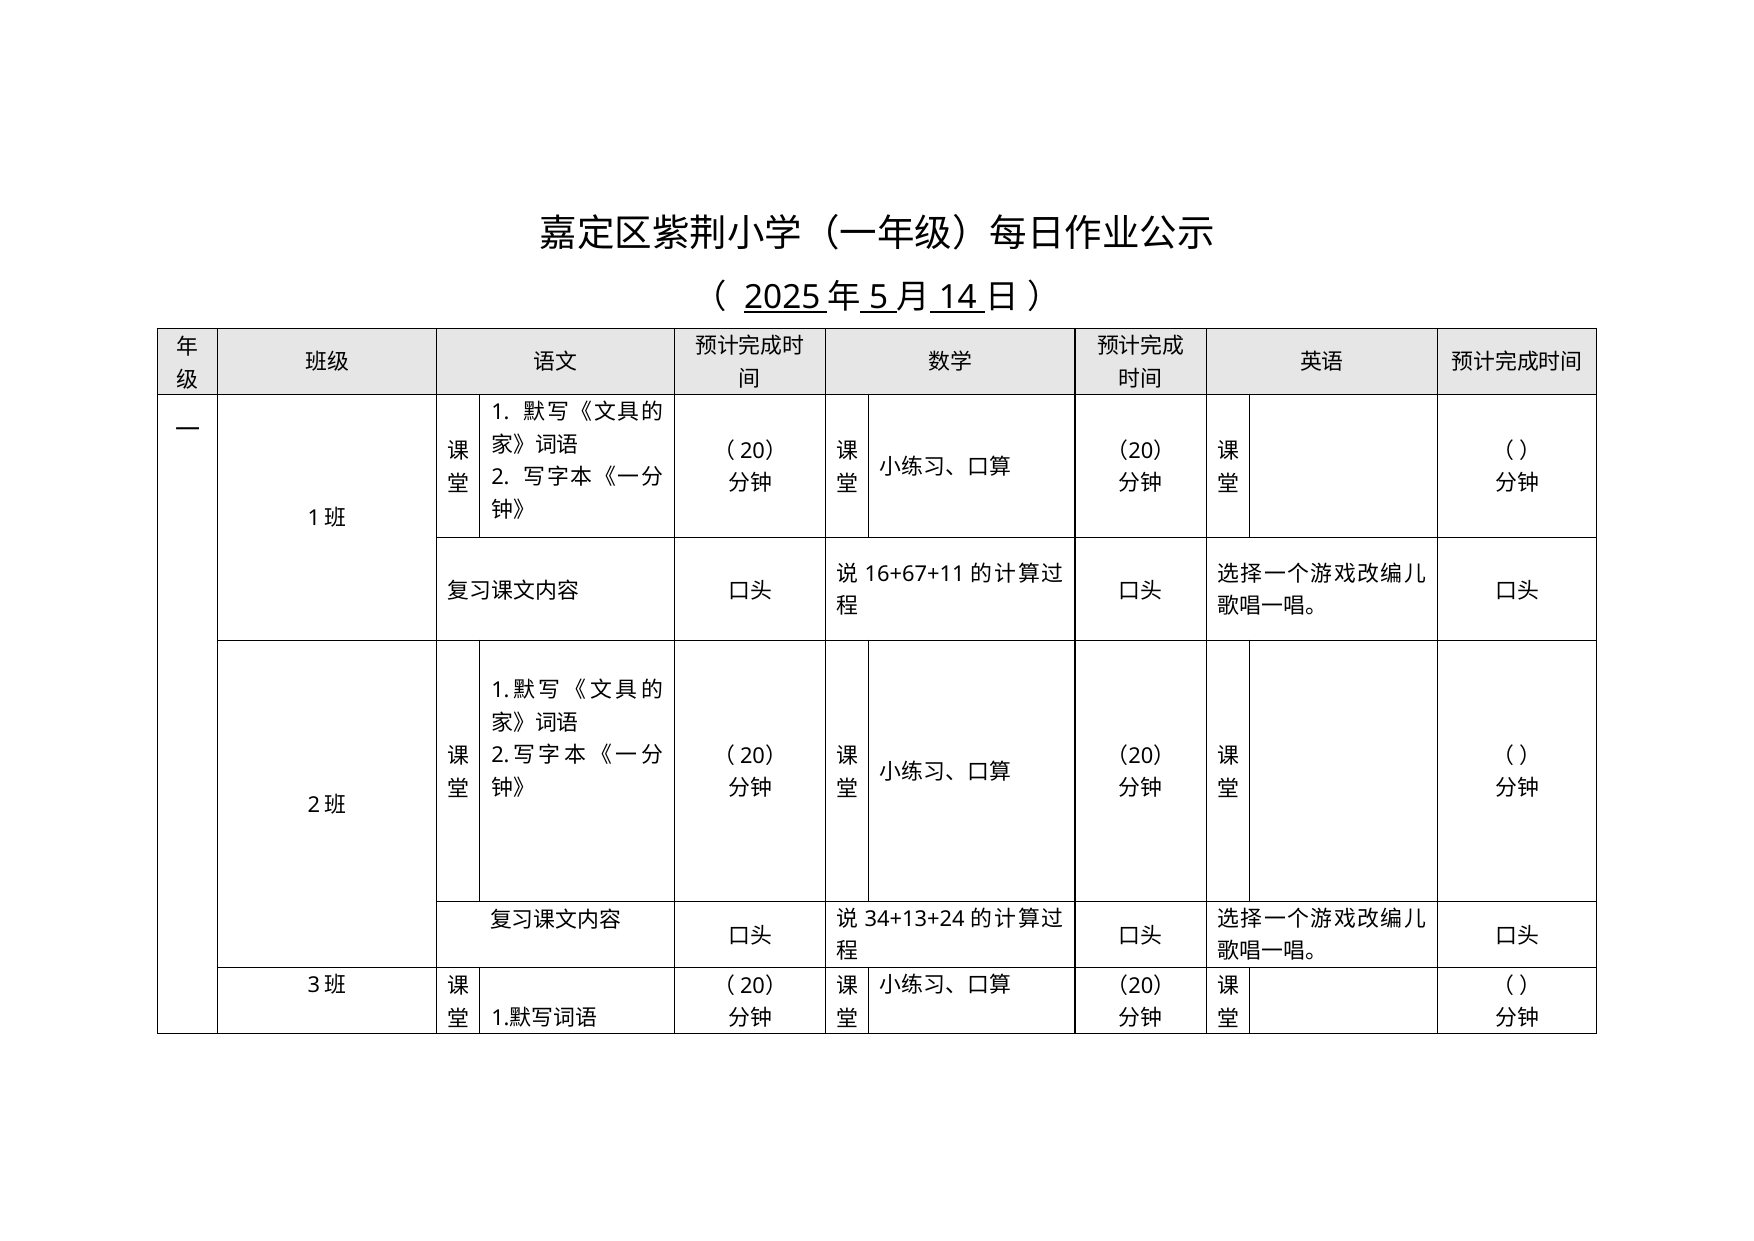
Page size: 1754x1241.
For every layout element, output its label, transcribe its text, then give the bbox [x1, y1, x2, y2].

table_cell 3班 [218, 968, 436, 1033]
table_cell 1.默写《文具的家》词语 2.写字本《一分钟》 [480, 641, 674, 901]
table_cell 一 [158, 395, 217, 1033]
table_cell 1.默写词语 2.写字本《一分钟》 [480, 968, 674, 1033]
table_cell 口头 [1076, 902, 1206, 967]
table_cell （20） 分钟 [1076, 641, 1206, 901]
table_cell （ 20） 分钟 [675, 968, 825, 1033]
table_header 语文 [437, 329, 674, 394]
table_cell 复习课文内容 [437, 538, 674, 639]
table_cell [1250, 641, 1437, 901]
table_header 班级 [218, 329, 436, 394]
table_header 预计完成时间 [675, 329, 825, 394]
table_cell 口头 [1438, 902, 1596, 967]
text 嘉定区紫荆小学（一年级）每日作业公示 [150, 198, 1604, 263]
table_cell 小练习、口算 [869, 968, 1074, 1033]
table_cell （ ） 分钟 [1438, 641, 1596, 901]
table_cell 小练习、口算 [869, 641, 1074, 901]
table_header 预计完成时间 [1438, 329, 1596, 394]
table_cell 课 堂 [437, 968, 479, 1033]
text （ 2025年 5 月 14 日 ） [150, 263, 1604, 328]
table_cell 口头 [1076, 538, 1206, 639]
table_cell 课 堂 [826, 641, 868, 901]
table_cell 口头 [675, 538, 825, 639]
table_cell 选择一个游戏改编儿歌唱一唱。 [1207, 538, 1437, 639]
table_cell 2班 [218, 641, 436, 967]
table_cell 小练习、口算 [869, 395, 1074, 537]
table_header 英语 [1207, 329, 1437, 394]
table_cell 复习课文内容 [437, 902, 674, 967]
table_cell 默写《文具的家》词语 写字本《一分钟》 [480, 395, 674, 537]
table_cell 口头 [1438, 538, 1596, 639]
table_cell 说34+13+24的计算过程 [826, 902, 1074, 967]
table_cell 课 堂 [826, 395, 868, 537]
table_cell （ 20） 分钟 [675, 395, 825, 537]
table_header 预计完成时间 [1076, 329, 1206, 394]
table_cell 口头 [675, 902, 825, 967]
table_cell 选择一个游戏改编儿歌唱一唱。 [1207, 902, 1437, 967]
table_cell [1250, 395, 1437, 537]
table_cell 课 堂 [1207, 395, 1249, 537]
table_cell （ ） 分钟 [1438, 968, 1596, 1033]
table_cell 课 堂 [1207, 968, 1249, 1033]
table_cell 课 堂 [1207, 641, 1249, 901]
table_header 年级 [158, 329, 217, 394]
table_cell 课 堂 [826, 968, 868, 1033]
table_cell （20） 分钟 [1076, 968, 1206, 1033]
table_cell 1班 [218, 395, 436, 639]
table_cell （20） 分钟 [1076, 395, 1206, 537]
table_cell 说16+67+11的计算过程 [826, 538, 1074, 639]
table_cell （ ） 分钟 [1438, 395, 1596, 537]
table_cell 课 堂 [437, 641, 479, 901]
table_cell [1250, 968, 1437, 1033]
table_cell （ 20） 分钟 [675, 641, 825, 901]
table_cell 课 堂 [437, 395, 479, 537]
table_header 数学 [826, 329, 1074, 394]
